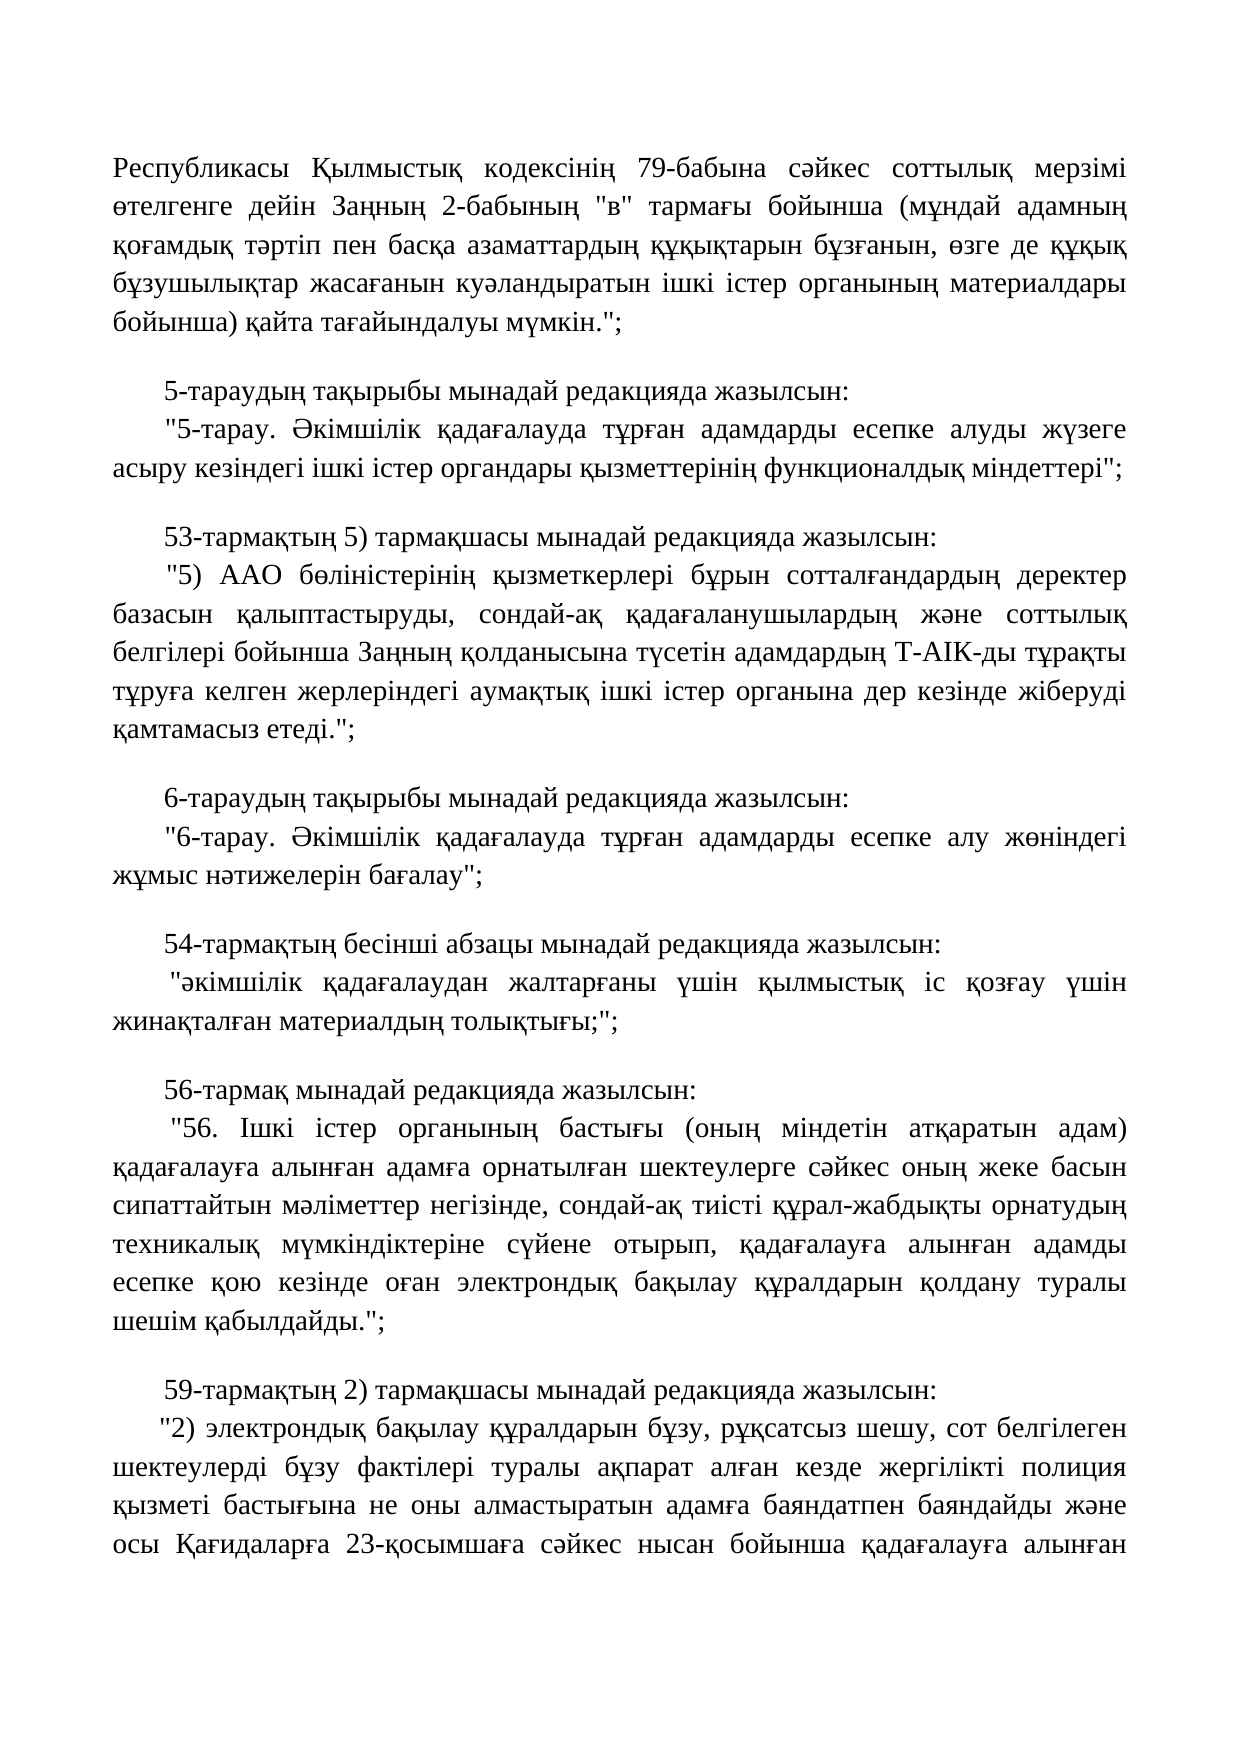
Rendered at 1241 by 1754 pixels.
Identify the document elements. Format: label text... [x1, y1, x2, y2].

text 53-тармақтың 5) тармақшасы мынадай редакцияда жазылсын: [112, 519, 1128, 552]
text 56-тармақ мынадай редакцияда жазылсын: [112, 1072, 1128, 1105]
text "6-тарау. Әкімшілік қадағалауда тұрған адамдарды есепке алу жөніндегі жұмыс нәтижелерін бағалау"; [112, 819, 1128, 891]
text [112, 150, 1128, 338]
text "56. Ішкі істер органының бастығы (оның міндетін атқаратын адам) қадағалауға алынған адамға орнатылған шектеулерге сәйкес оның жеке басын сипаттайтын мәліметтер негізінде, сондай-ақ тиісті құрал-жабдықты орнатудың техникалық мүмкіндіктеріне сүйене отырып, қадағалауға алынған адамды есепке қою кезінде оған электрондық бақылау құралдарын қолдану туралы шешім қабылдайды."; [112, 1110, 1128, 1337]
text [112, 1410, 1128, 1559]
text 54-тармақтың бесінші абзацы мынадай редакцияда жазылсын: [112, 926, 1128, 959]
text "5-тарау. Әкімшілік қадағалауда тұрған адамдарды есепке алуды жүзеге асыру кезіндегі ішкі істер органдары қызметтерінің функционалдық міндеттері"; [112, 411, 1128, 483]
text 5-тараудың тақырыбы мынадай редакцияда жазылсын: [112, 373, 1128, 406]
text 6-тараудың тақырыбы мынадай редакцияда жазылсын: [112, 780, 1128, 814]
text "әкімшілік қадағалаудан жалтарғаны үшін қылмыстық іс қозғау үшін жинақталған материалдың толықтығы;"; [112, 964, 1128, 1037]
text "5) ААО бөліністерінің қызметкерлері бұрын сотталғандардың деректер базасын қалыптастыруды, сондай-ақ қадағаланушылардың және соттылық белгілері бойынша Заңның қолданысына түсетін адамдардың Т-АІК-ды тұрақты тұруға келген жерлеріндегі аумақтық ішкі істер органына дер кезінде жіберуді қамтамасыз етеді."; [112, 557, 1128, 745]
text 59-тармақтың 2) тармақшасы мынадай редакцияда жазылсын: [112, 1372, 1128, 1405]
